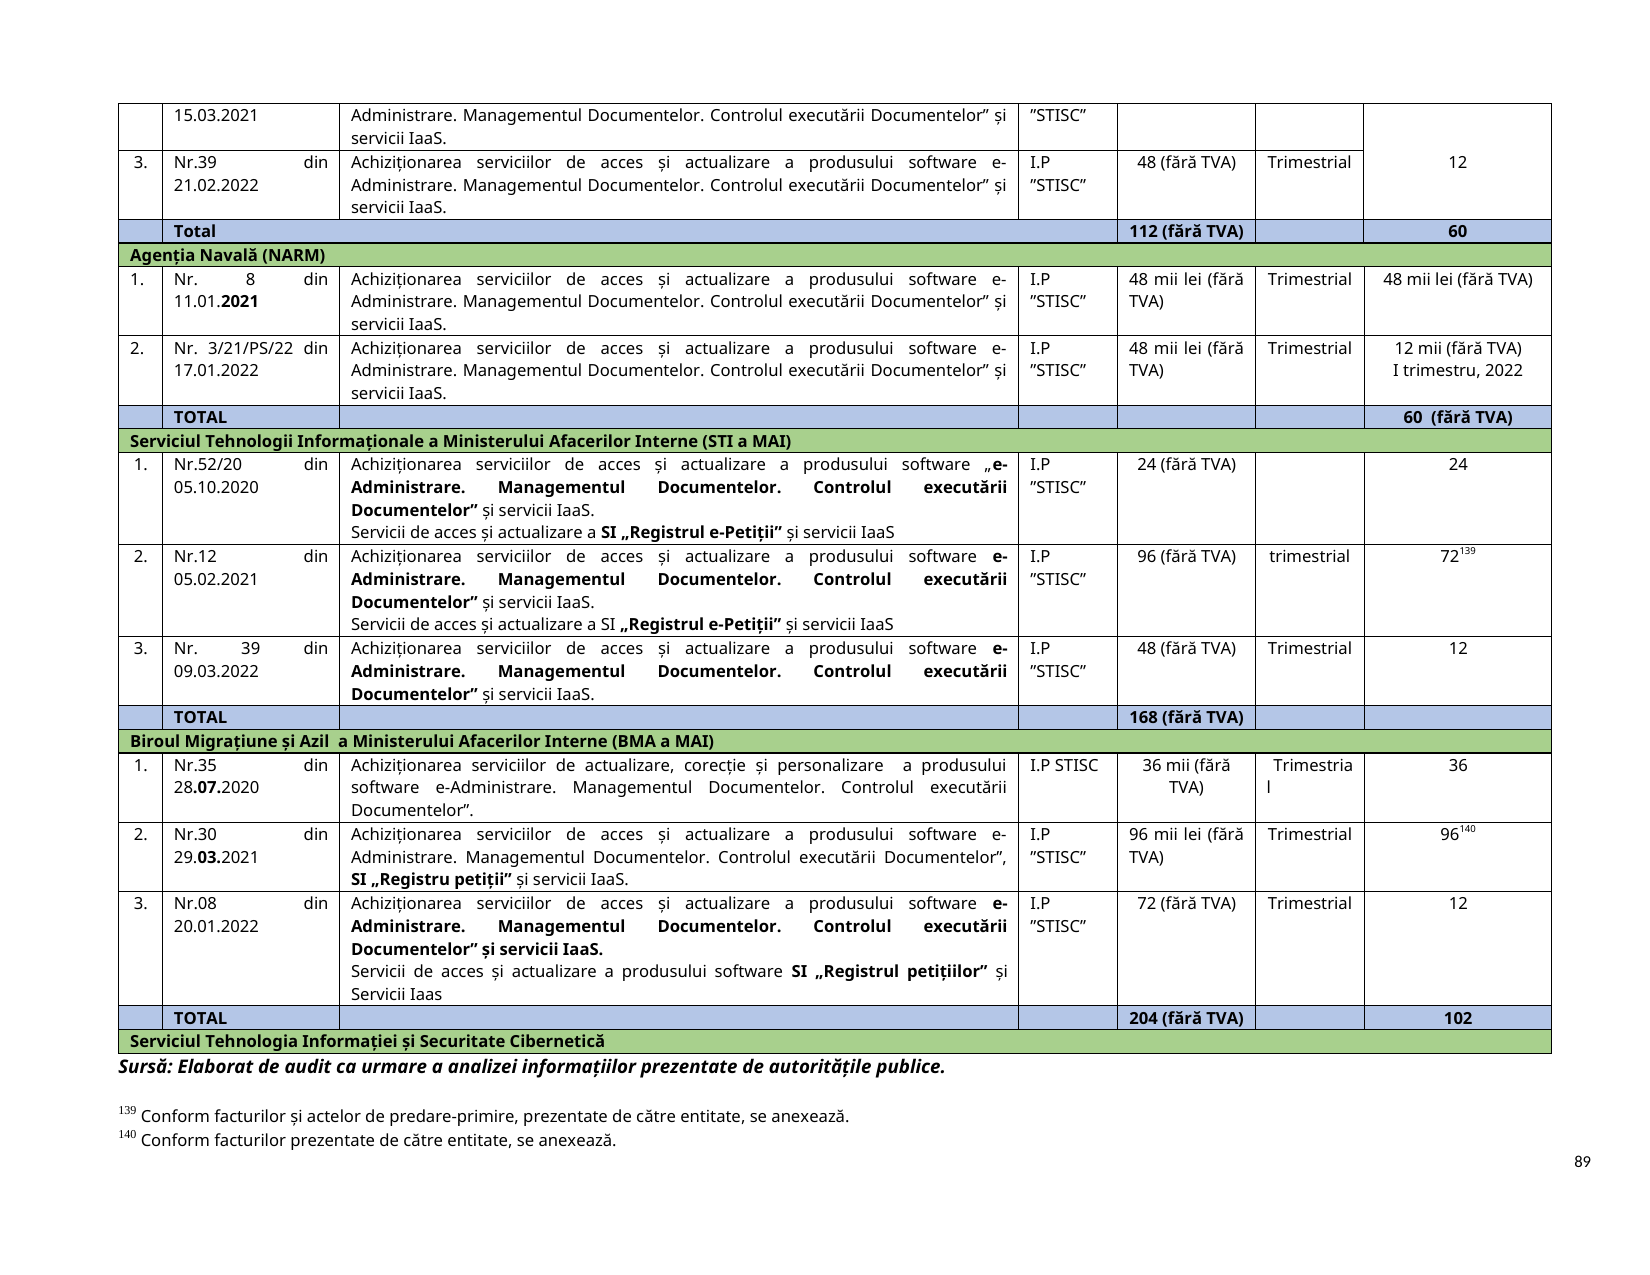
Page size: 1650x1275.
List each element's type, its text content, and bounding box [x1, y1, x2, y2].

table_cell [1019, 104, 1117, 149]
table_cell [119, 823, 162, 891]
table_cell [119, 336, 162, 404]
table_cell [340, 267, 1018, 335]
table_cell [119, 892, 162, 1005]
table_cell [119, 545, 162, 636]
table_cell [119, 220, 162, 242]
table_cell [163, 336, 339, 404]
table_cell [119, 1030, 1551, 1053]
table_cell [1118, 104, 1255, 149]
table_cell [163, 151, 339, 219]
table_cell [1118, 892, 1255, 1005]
text Sursă: Elaborat de audit ca urmare a analizei informațiilor prezentate de autoritățile publice. [118, 1054, 1591, 1079]
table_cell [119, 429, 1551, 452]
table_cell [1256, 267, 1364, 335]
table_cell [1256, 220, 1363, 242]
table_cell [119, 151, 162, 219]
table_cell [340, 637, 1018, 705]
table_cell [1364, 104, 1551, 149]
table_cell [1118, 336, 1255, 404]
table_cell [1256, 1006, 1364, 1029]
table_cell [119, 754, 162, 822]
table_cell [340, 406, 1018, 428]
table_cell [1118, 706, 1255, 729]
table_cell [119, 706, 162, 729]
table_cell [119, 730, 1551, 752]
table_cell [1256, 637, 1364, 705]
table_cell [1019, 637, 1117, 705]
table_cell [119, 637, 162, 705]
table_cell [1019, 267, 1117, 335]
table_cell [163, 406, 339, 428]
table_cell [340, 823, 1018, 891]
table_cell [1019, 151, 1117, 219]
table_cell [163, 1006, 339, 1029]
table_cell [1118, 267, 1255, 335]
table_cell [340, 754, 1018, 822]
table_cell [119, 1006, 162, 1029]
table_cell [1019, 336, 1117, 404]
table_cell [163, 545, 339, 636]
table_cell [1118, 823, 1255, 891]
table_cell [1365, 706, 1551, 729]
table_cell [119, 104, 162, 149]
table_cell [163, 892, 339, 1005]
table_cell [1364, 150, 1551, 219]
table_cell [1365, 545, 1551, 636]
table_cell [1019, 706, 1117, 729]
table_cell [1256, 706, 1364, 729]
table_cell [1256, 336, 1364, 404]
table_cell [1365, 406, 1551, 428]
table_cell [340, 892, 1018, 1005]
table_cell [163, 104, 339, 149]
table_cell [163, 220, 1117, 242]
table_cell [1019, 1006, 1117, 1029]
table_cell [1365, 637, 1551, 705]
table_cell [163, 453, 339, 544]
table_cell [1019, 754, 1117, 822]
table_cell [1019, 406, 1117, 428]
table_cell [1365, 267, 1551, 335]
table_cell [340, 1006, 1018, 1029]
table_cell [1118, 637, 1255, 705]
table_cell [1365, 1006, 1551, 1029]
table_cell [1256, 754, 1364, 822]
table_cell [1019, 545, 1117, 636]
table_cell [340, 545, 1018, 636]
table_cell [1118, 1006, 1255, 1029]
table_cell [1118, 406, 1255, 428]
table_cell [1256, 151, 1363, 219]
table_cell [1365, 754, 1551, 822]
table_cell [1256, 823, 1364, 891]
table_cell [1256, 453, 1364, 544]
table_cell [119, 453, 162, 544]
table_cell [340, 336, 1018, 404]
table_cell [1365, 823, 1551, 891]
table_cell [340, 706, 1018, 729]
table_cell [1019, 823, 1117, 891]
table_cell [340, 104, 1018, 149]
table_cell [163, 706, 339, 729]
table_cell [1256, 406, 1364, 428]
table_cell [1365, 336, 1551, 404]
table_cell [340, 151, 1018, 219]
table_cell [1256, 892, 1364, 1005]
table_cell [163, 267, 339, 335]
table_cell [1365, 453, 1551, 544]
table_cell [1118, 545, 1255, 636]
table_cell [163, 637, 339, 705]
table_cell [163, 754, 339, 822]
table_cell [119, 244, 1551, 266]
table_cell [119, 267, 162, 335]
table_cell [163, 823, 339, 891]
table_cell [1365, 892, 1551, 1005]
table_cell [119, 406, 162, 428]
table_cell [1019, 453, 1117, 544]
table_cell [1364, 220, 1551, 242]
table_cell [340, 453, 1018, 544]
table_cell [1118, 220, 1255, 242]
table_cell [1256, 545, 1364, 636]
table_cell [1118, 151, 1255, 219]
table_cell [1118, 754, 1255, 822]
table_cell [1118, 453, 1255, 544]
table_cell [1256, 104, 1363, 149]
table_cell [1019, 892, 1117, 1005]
